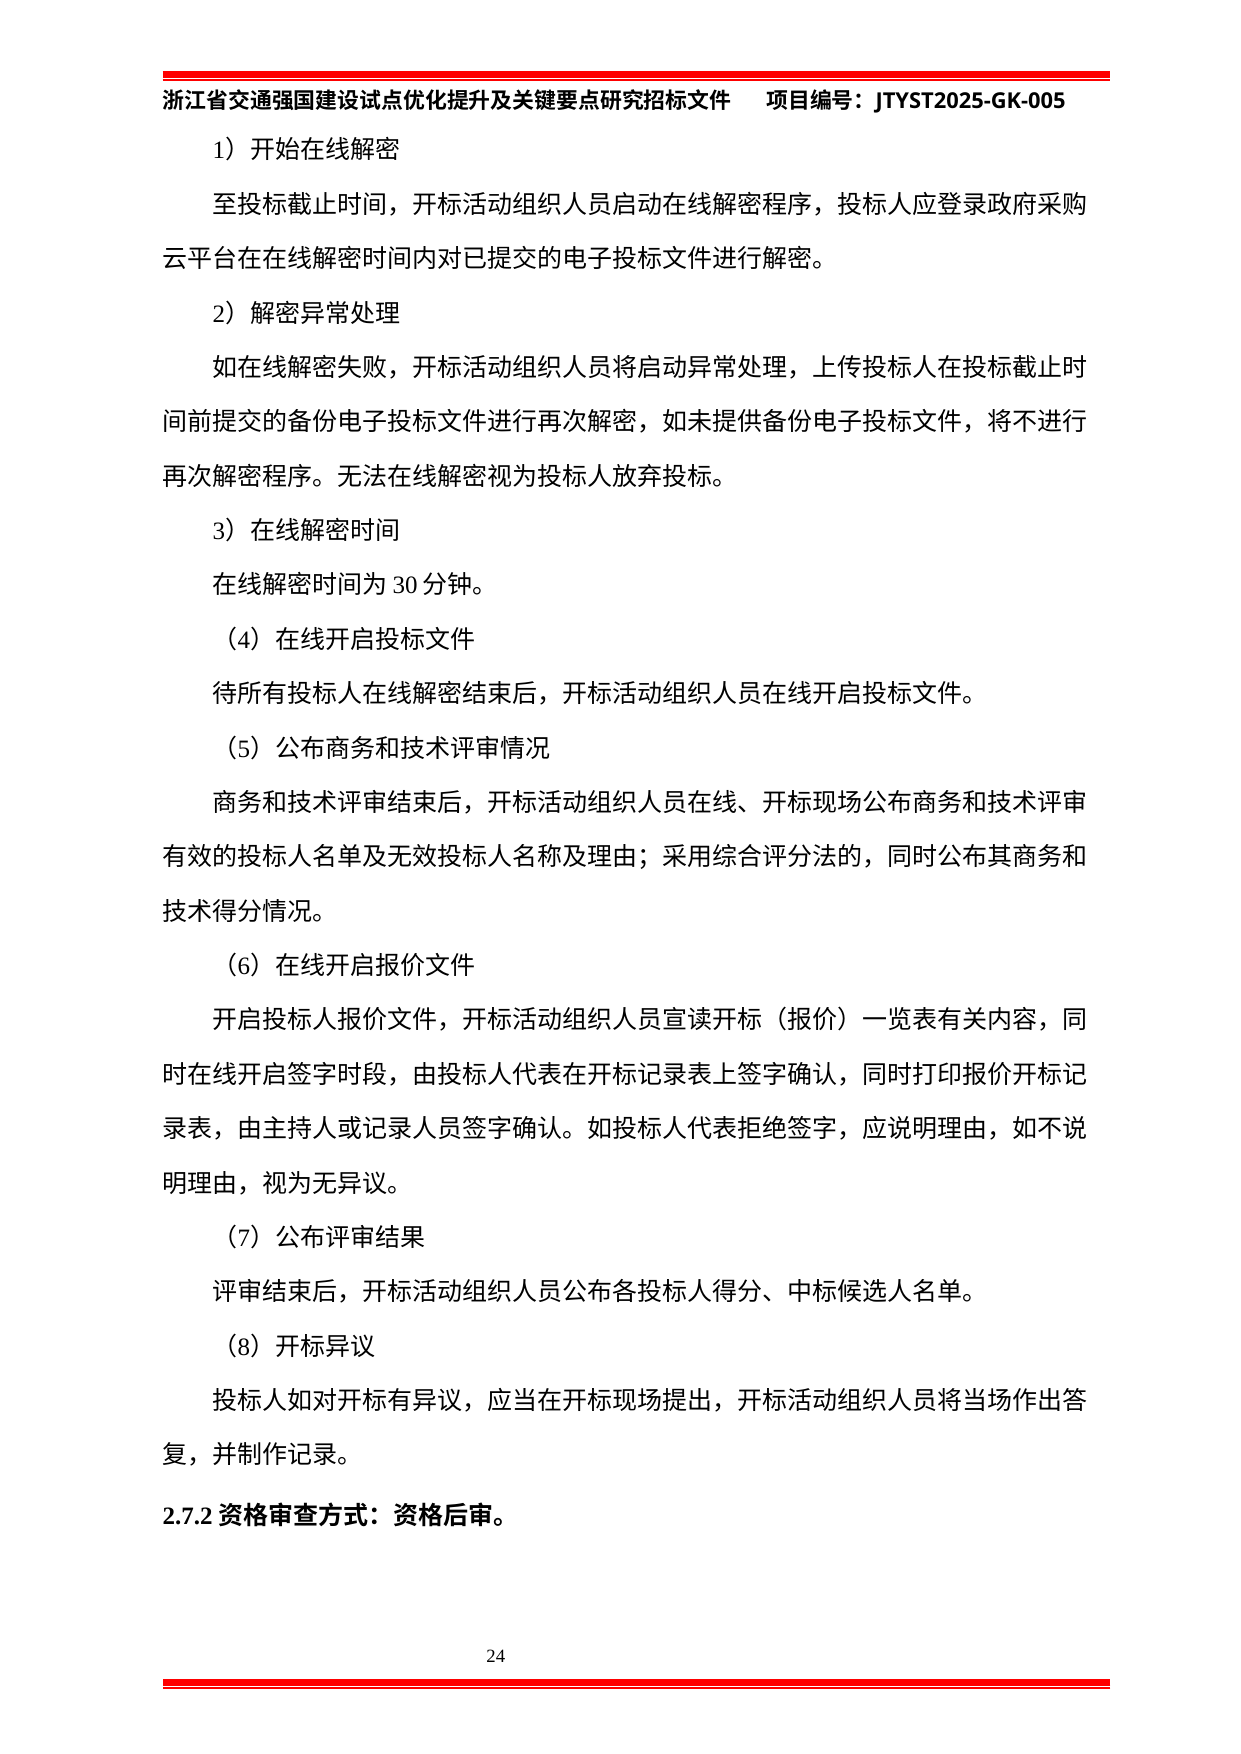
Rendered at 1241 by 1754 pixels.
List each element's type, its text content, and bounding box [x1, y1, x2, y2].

text （5）公布商务和技术评审情况 [162, 728, 1110, 764]
text （8）开标异议 [162, 1326, 1110, 1362]
text 商务和技术评审结束后，开标活动组织人员在线、开标现场公布商务和技术评审有效的投标人名单及无效投标人名称及理由；采用综合评分法的，同时公布其商务和技术得分情况。 [162, 782, 1110, 927]
text 至投标截止时间，开标活动组织人员启动在线解密程序，投标人应登录政府采购云平台在在线解密时间内对已提交的电子投标文件进行解密。 [162, 184, 1110, 275]
text 待所有投标人在线解密结束后，开标活动组织人员在线开启投标文件。 [162, 674, 1110, 710]
text 投标人如对开标有异议，应当在开标现场提出，开标活动组织人员将当场作出答复，并制作记录。 [162, 1381, 1110, 1471]
text 开启投标人报价文件，开标活动组织人员宣读开标（报价）一览表有关内容，同时在线开启签字时段，由投标人代表在开标记录表上签字确认，同时打印报价开标记录表，由主持人或记录人员签字确认。如投标人代表拒绝签字，应说明理由，如不说明理由，视为无异议。 [162, 1000, 1110, 1199]
text （7）公布评审结果 [162, 1217, 1110, 1254]
text 评审结束后，开标活动组织人员公布各投标人得分、中标候选人名单。 [162, 1272, 1110, 1308]
text 如在线解密失败，开标活动组织人员将启动异常处理，上传投标人在投标截止时间前提交的备份电子投标文件进行再次解密，如未提供备份电子投标文件，将不进行再次解密程序。无法在线解密视为投标人放弃投标。 [162, 347, 1110, 492]
text 2）解密异常处理 [162, 293, 1110, 329]
text （6）在线开启报价文件 [162, 946, 1110, 982]
text 3）在线解密时间 [162, 511, 1110, 547]
text 1）开始在线解密 [162, 130, 1110, 166]
text （4）在线开启投标文件 [162, 619, 1110, 656]
subtitle 2.7.2 资格审查方式：资格后审。 [162, 1496, 1110, 1532]
text 在线解密时间为30分钟。 [162, 565, 1110, 601]
